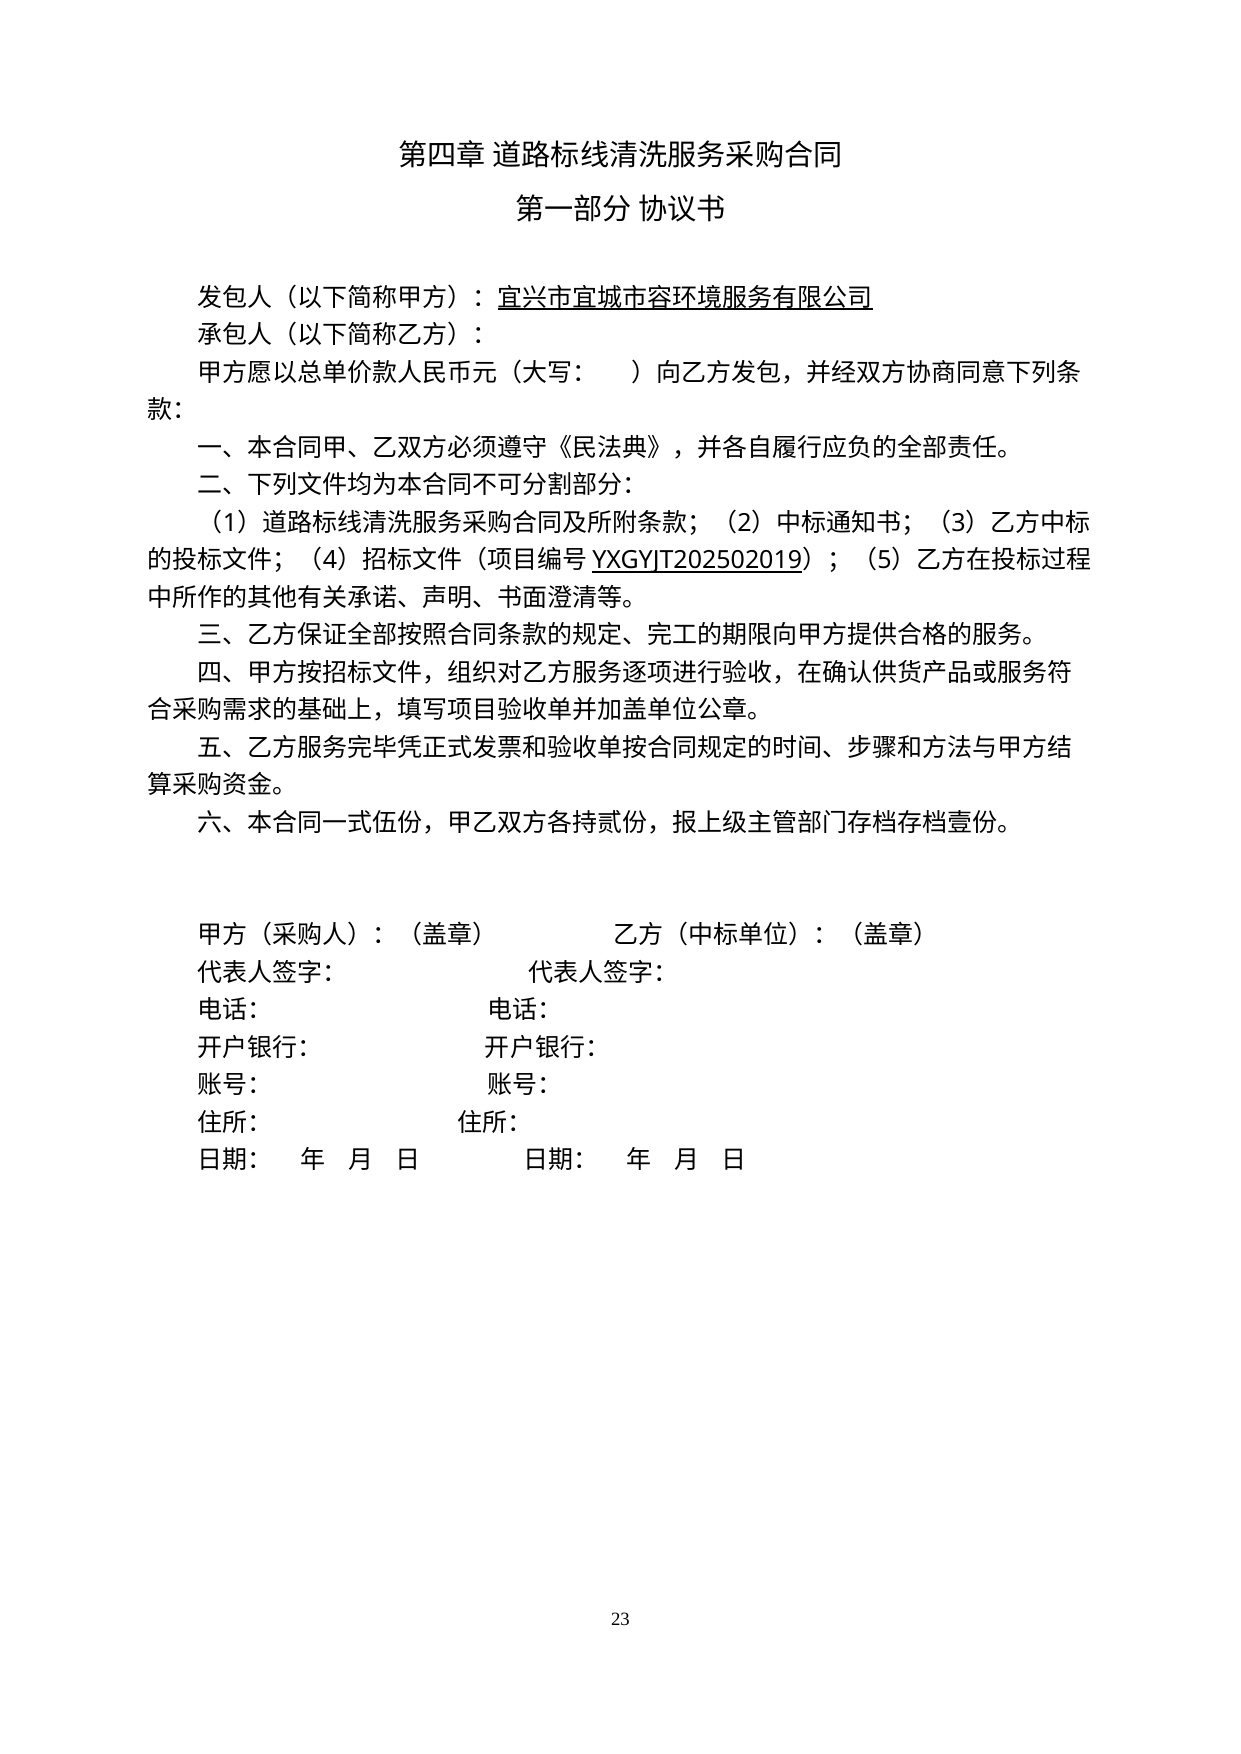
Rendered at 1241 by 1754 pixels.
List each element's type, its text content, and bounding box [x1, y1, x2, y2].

text 电话： 电话： [148, 989, 1092, 1026]
text 五、乙方服务完毕凭正式发票和验收单按合同规定的时间、步骤和方法与甲方结算采购资金。 [148, 726, 1092, 801]
text 承包人（以下简称乙方）： [148, 314, 1092, 351]
text 三、乙方保证全部按照合同条款的规定、完工的期限向甲方提供合格的服务。 [148, 614, 1092, 651]
text 第四章 道路标线清洗服务采购合同 [148, 132, 1092, 174]
text 六、本合同一式伍份，甲乙双方各持贰份，报上级主管部门存档存档壹份。 [148, 801, 1092, 839]
text 甲方愿以总单价款人民币元（大写： ）向乙方发包，并经双方协商同意下列条款： [148, 351, 1092, 426]
text 发包人（以下简称甲方）：宜兴市宜城市容环境服务有限公司 [148, 276, 1092, 314]
text 二、下列文件均为本合同不可分割部分： [148, 464, 1092, 501]
text 账号： 账号： [148, 1064, 1092, 1101]
text 一、本合同甲、乙双方必须遵守《民法典》，并各自履行应负的全部责任。 [148, 426, 1092, 464]
text 代表人签字： 代表人签字： [148, 951, 1092, 989]
text 开户银行： 开户银行： [148, 1026, 1092, 1064]
text 四、甲方按招标文件，组织对乙方服务逐项进行验收，在确认供货产品或服务符合采购需求的基础上，填写项目验收单并加盖单位公章。 [148, 651, 1092, 726]
text 第一部分 协议书 [148, 174, 1092, 239]
text 住所： 住所： [148, 1101, 1092, 1139]
text 甲方（采购人）：（盖章） 乙方（中标单位）：（盖章） [148, 914, 1092, 951]
text （1）道路标线清洗服务采购合同及所附条款；（2）中标通知书；（3）乙方中标的投标文件；（4）招标文件（项目编号YXGYJT202502019）；（5）乙方在投标过程中所作的其他有关承诺、声明、书面澄清等。 [148, 501, 1092, 614]
text 日期： 年 月 日 日期： 年 月 日 [148, 1139, 1092, 1176]
